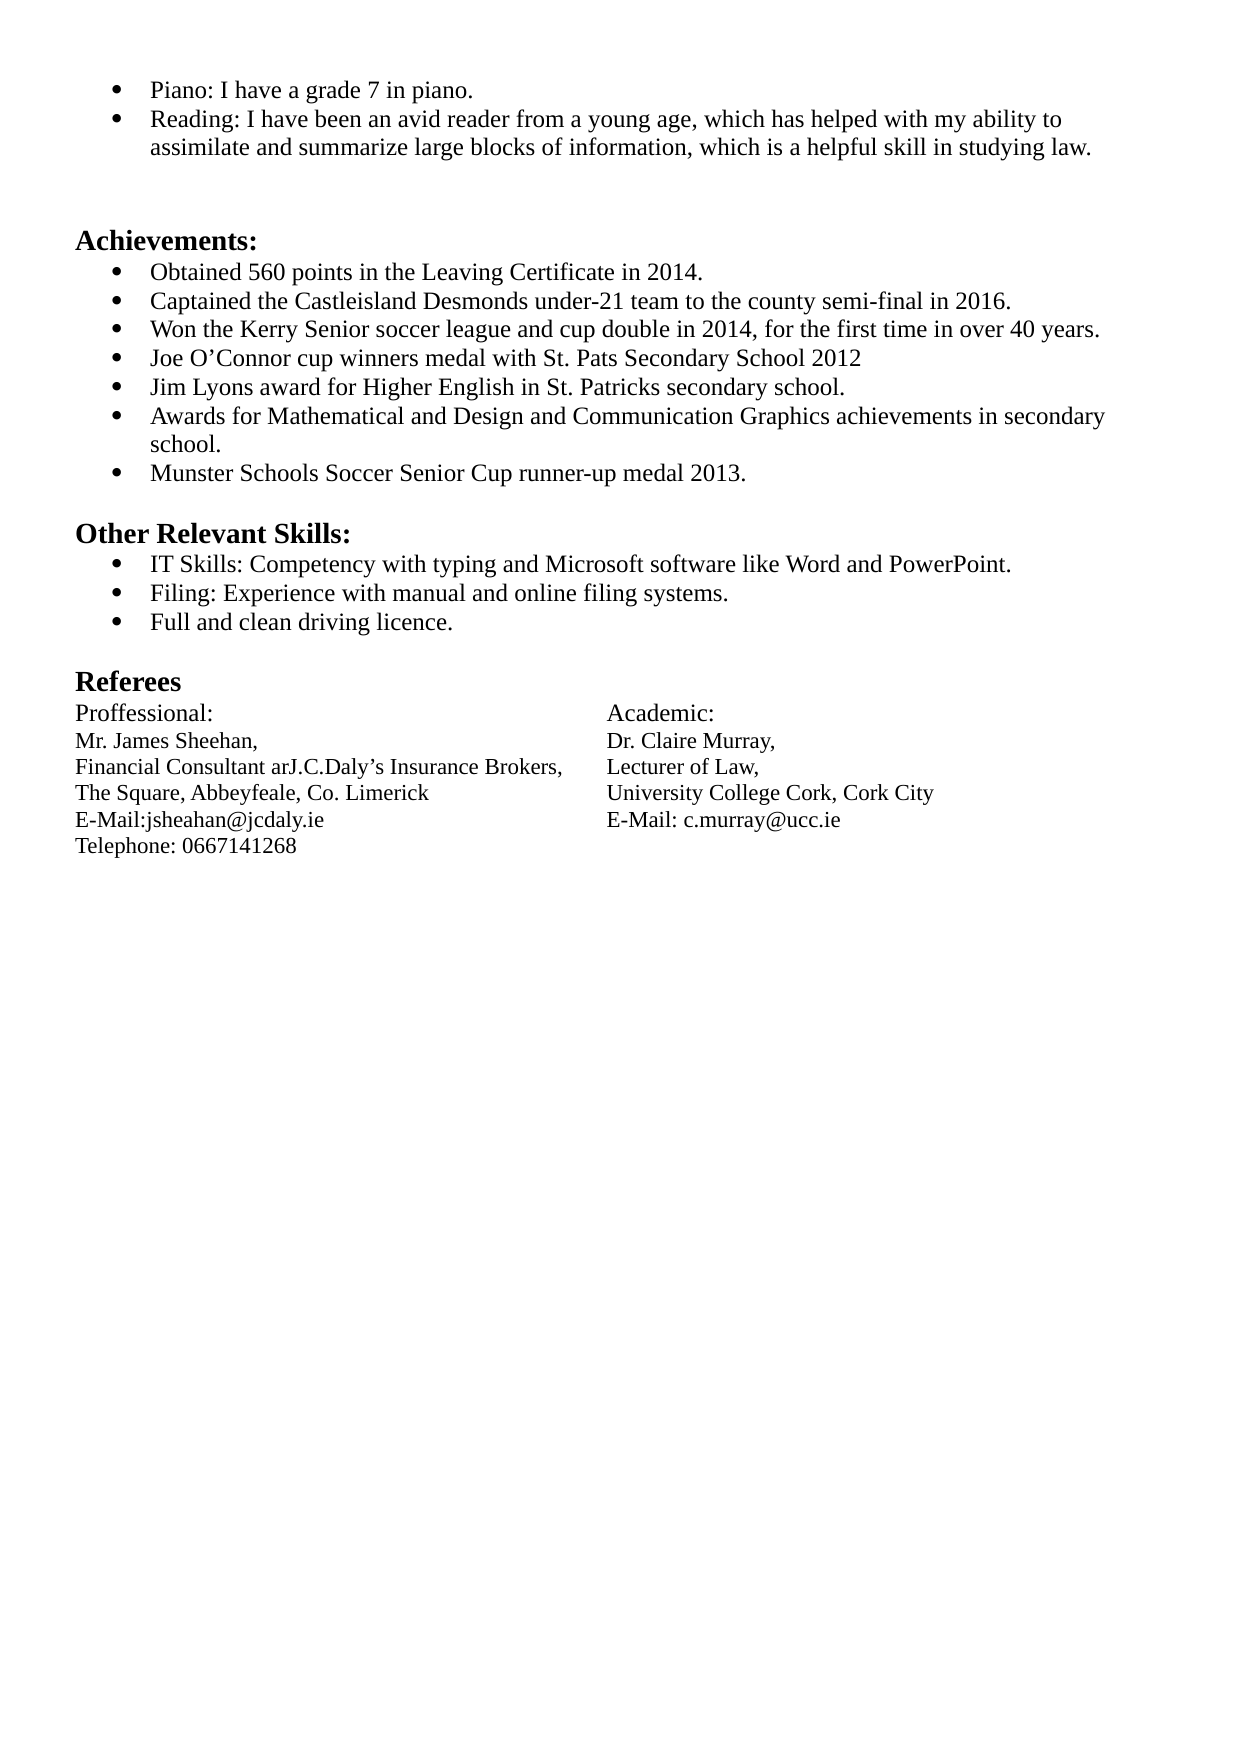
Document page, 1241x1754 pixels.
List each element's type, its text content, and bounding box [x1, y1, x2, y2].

list Reading: I have been an avid reader from a young age, which has helped with my ability to assimilate and summarize large blocks of information, which is a helpful skill in studying law. [112, 104, 1165, 161]
list IT Skills: Competency with typing and Microsoft software like Word and PowerPoint. [112, 549, 1165, 578]
text E-Mail:jsheahan@jcdaly.ie E-Mail: c.murray@ucc.ie [75, 806, 1165, 832]
text Proffessional: Academic: [75, 698, 1165, 727]
list Awards for Mathematical and Design and Communication Graphics achievements in secondary school. [112, 401, 1165, 458]
list Won the Kerry Senior soccer league and cup double in 2014, for the first time in over 40 years. [112, 314, 1165, 343]
text Other Relevant Skills: [75, 516, 1165, 549]
list Munster Schools Soccer Senior Cup runner-up medal 2013. [112, 458, 1165, 487]
list Joe O’Connor cup winners medal with St. Pats Secondary School 2012 [112, 343, 1165, 372]
list Obtained 560 points in the Leaving Certificate in 2014. [112, 257, 1165, 286]
text Telephone: 0667141268 [75, 832, 1165, 858]
list Piano: I have a grade 7 in piano. [112, 75, 1165, 104]
text Financial Consultant arJ.C.Daly’s Insurance Brokers, Lecturer of Law, [75, 753, 1165, 779]
text Mr. James Sheehan, Dr. Claire Murray, [75, 727, 1165, 753]
list Captained the Castleisland Desmonds under-21 team to the county semi-final in 2016. [112, 286, 1165, 314]
text The Square, Abbeyfeale, Co. Limerick University College Cork, Cork City [75, 779, 1165, 806]
text Referees [75, 664, 1165, 698]
text Achievements: [75, 223, 1165, 257]
list Filing: Experience with manual and online filing systems. [112, 578, 1165, 607]
list Full and clean driving licence. [112, 607, 1165, 636]
list Jim Lyons award for Higher English in St. Patricks secondary school. [112, 372, 1165, 401]
